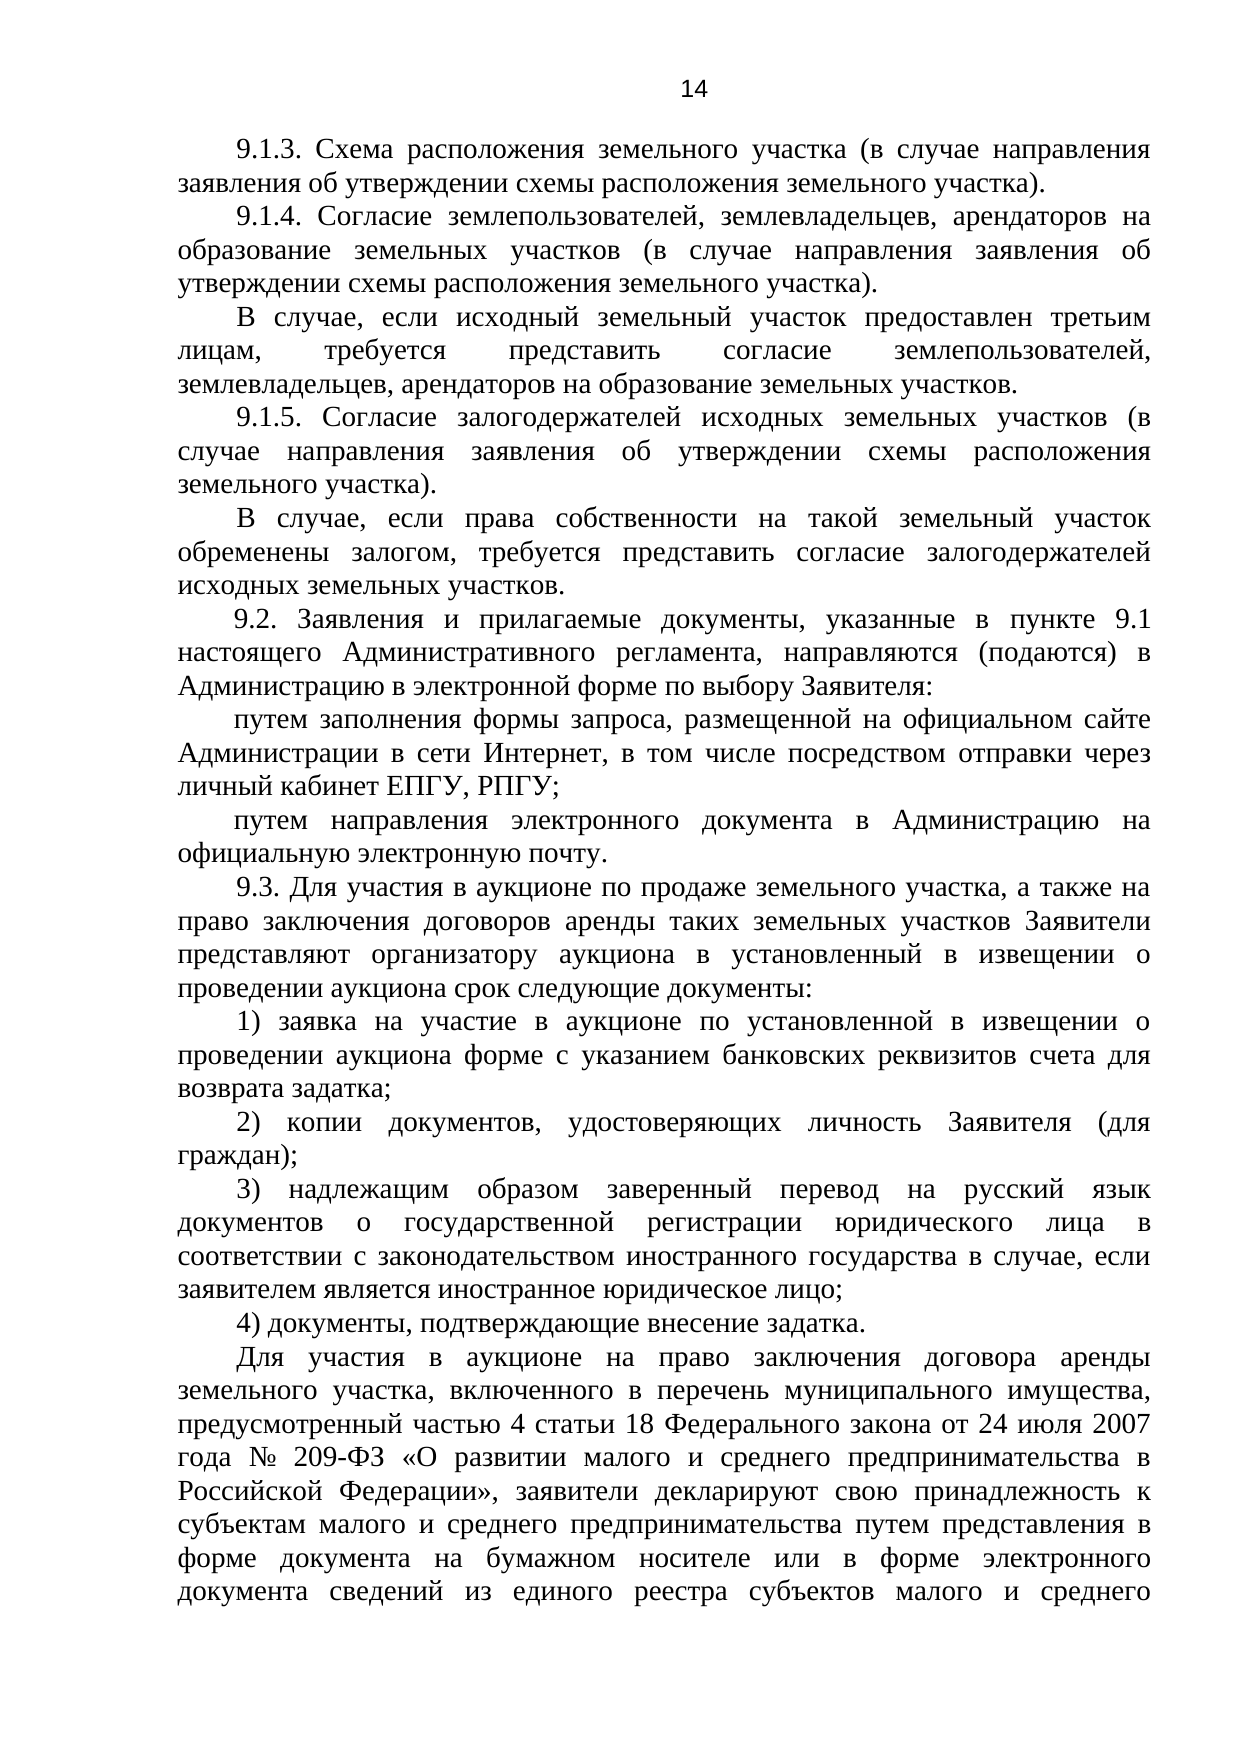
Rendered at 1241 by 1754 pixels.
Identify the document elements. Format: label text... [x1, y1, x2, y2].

text В случае, если исходный земельный участок предоставлен третьим лицам, требуется представить согласие землепользователей, землевладельцев, арендаторов на образование земельных участков. [177, 299, 1152, 399]
text 2) копии документов, удостоверяющих личность Заявителя (для граждан); [177, 1104, 1152, 1171]
text путем направления электронного документа в Администрацию на официальную электронную почту. [177, 802, 1152, 869]
text 9.1.5. Согласие залогодержателей исходных земельных участков (в случае направления заявления об утверждении схемы расположения земельного участка). [177, 399, 1152, 500]
text 3) надлежащим образом заверенный перевод на русский язык документов о государственной регистрации юридического лица в соответствии с законодательством иностранного государства в случае, если заявителем является иностранное юридическое лицо; [177, 1171, 1152, 1305]
text 9.1.4. Согласие землепользователей, землевладельцев, арендаторов на образование земельных участков (в случае направления заявления об утверждении схемы расположения земельного участка). [177, 198, 1152, 299]
text 4) документы, подтверждающие внесение задатка. [177, 1305, 1152, 1339]
text 1) заявка на участие в аукционе по установленной в извещении о проведении аукциона форме с указанием банковских реквизитов счета для возврата задатка; [177, 1003, 1152, 1104]
text В случае, если права собственности на такой земельный участок обременены залогом, требуется представить согласие залогодержателей исходных земельных участков. [177, 500, 1152, 601]
text 9.1.3. Схема расположения земельного участка (в случае направления заявления об утверждении схемы расположения земельного участка). [177, 131, 1152, 198]
text путем заполнения формы запроса, размещенной на официальном сайте Администрации в сети Интернет, в том числе посредством отправки через личный кабинет ЕПГУ, РПГУ; [177, 701, 1152, 802]
text 9.2. Заявления и прилагаемые документы, указанные в пункте 9.1 настоящего Административного регламента, направляются (подаются) в Администрацию в электронной форме по выбору Заявителя: [177, 601, 1152, 701]
text 9.3. Для участия в аукционе по продаже земельного участка, а также на право заключения договоров аренды таких земельных участков Заявители представляют организатору аукциона в установленный в извещении о проведении аукциона срок следующие документы: [177, 869, 1152, 1003]
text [177, 1339, 1152, 1607]
